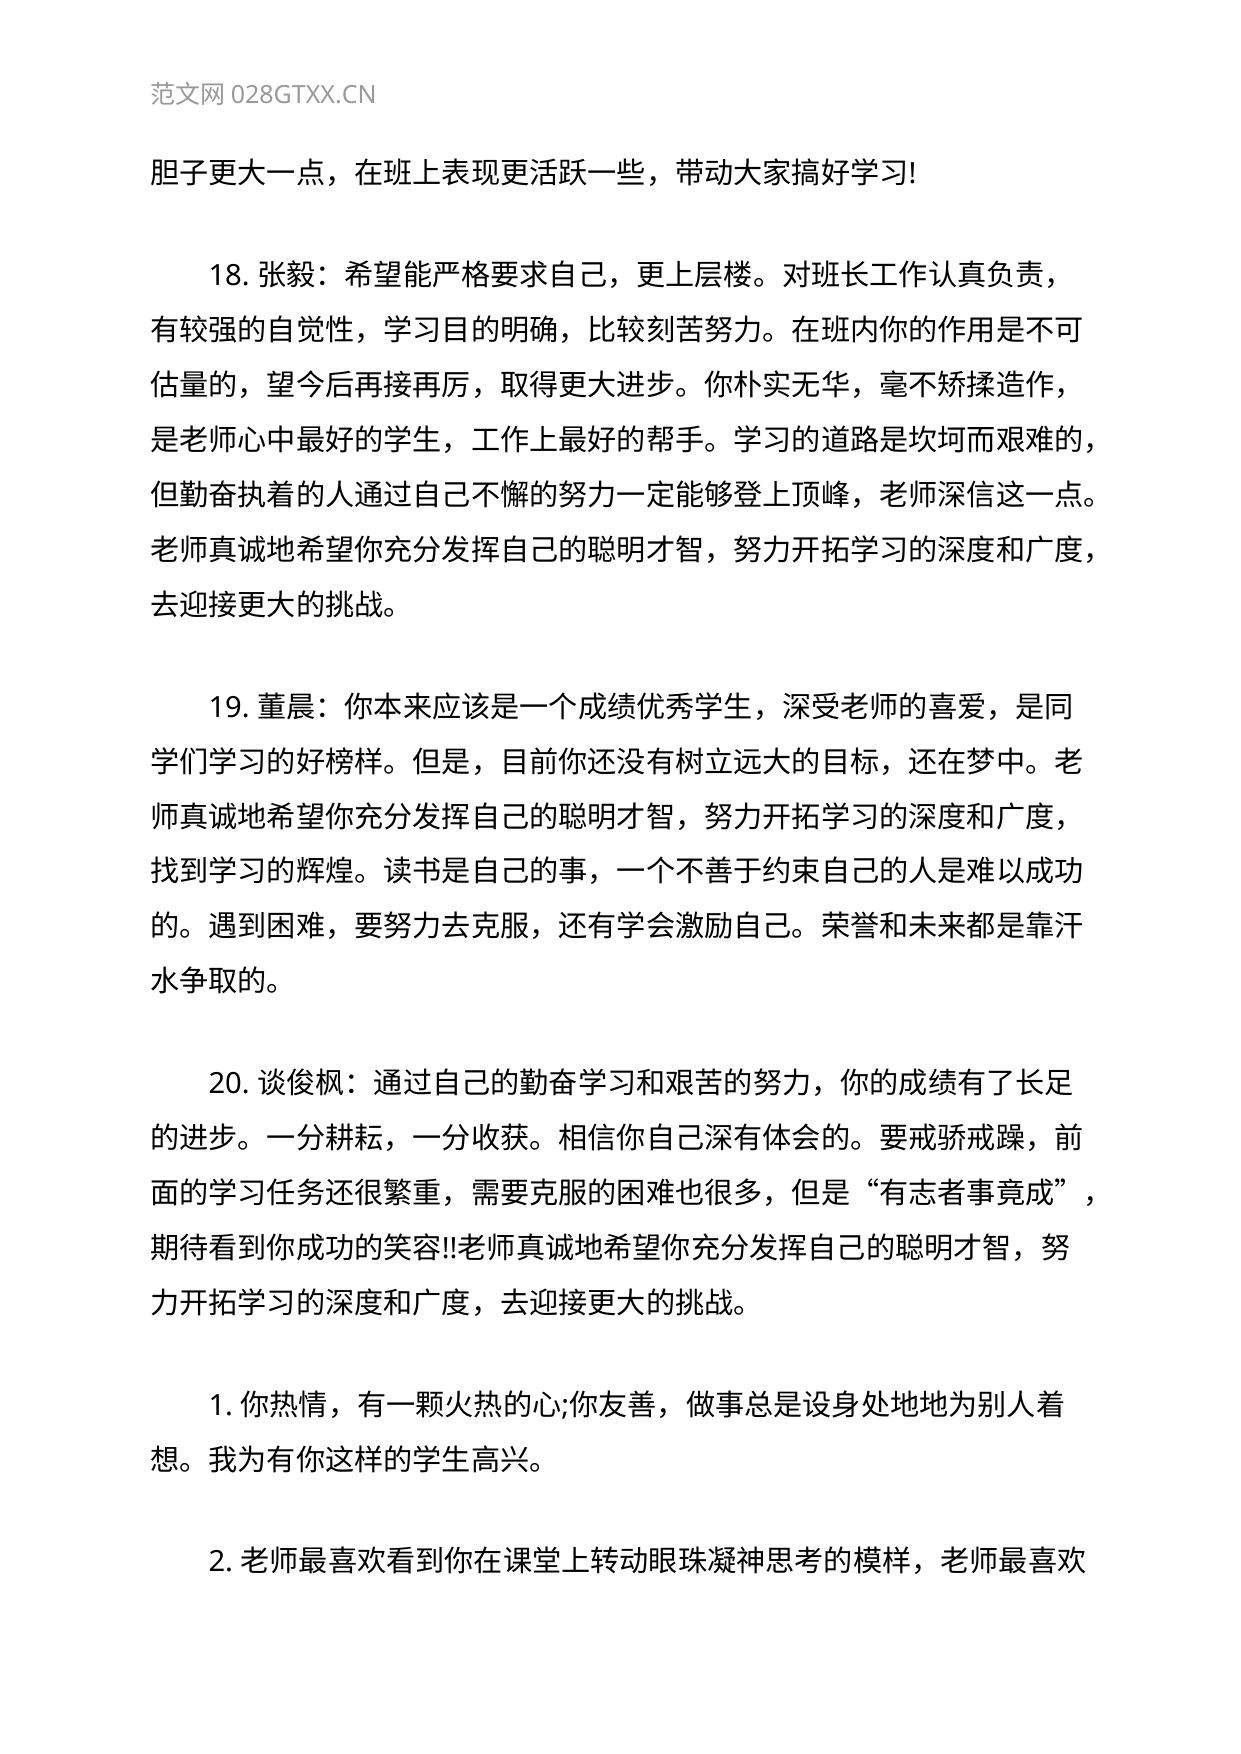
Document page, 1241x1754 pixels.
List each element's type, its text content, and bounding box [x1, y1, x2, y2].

text 19. 董晨：你本来应该是一个成绩优秀学生，深受老师的喜爱，是同学们学习的好榜样。但是，目前你还没有树立远大的目标，还在梦中。老师真诚地希望你充分发挥自己的聪明才智，努力开拓学习的深度和广度，找到学习的辉煌。读书是自己的事，一个不善于约束自己的人是难以成功的。遇到困难，要努力去克服，还有学会激励自己。荣誉和未来都是靠汗水争取的。 [150, 683, 1090, 1000]
text 1. 你热情，有一颗火热的心;你友善，做事总是设身处地地为别人着想。我为有你这样的学生高兴。 [150, 1381, 1090, 1478]
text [150, 150, 1090, 192]
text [150, 1538, 1090, 1580]
text 18. 张毅：希望能严格要求自己，更上层楼。对班长工作认真负责，有较强的自觉性，学习目的明确，比较刻苦努力。在班内你的作用是不可估量的，望今后再接再厉，取得更大进步。你朴实无华，毫不矫揉造作，是老师心中最好的学生，工作上最好的帮手。学习的道路是坎坷而艰难的，但勤奋执着的人通过自己不懈的努力一定能够登上顶峰，老师深信这一点。老师真诚地希望你充分发挥自己的聪明才智，努力开拓学习的深度和广度，去迎接更大的挑战。 [150, 252, 1090, 624]
text 20. 谈俊枫：通过自己的勤奋学习和艰苦的努力，你的成绩有了长足的进步。一分耕耘，一分收获。相信你自己深有体会的。要戒骄戒躁，前面的学习任务还很繁重，需要克服的困难也很多，但是“有志者事竟成”，期待看到你成功的笑容!!老师真诚地希望你充分发挥自己的聪明才智，努力开拓学习的深度和广度，去迎接更大的挑战。 [150, 1059, 1090, 1322]
